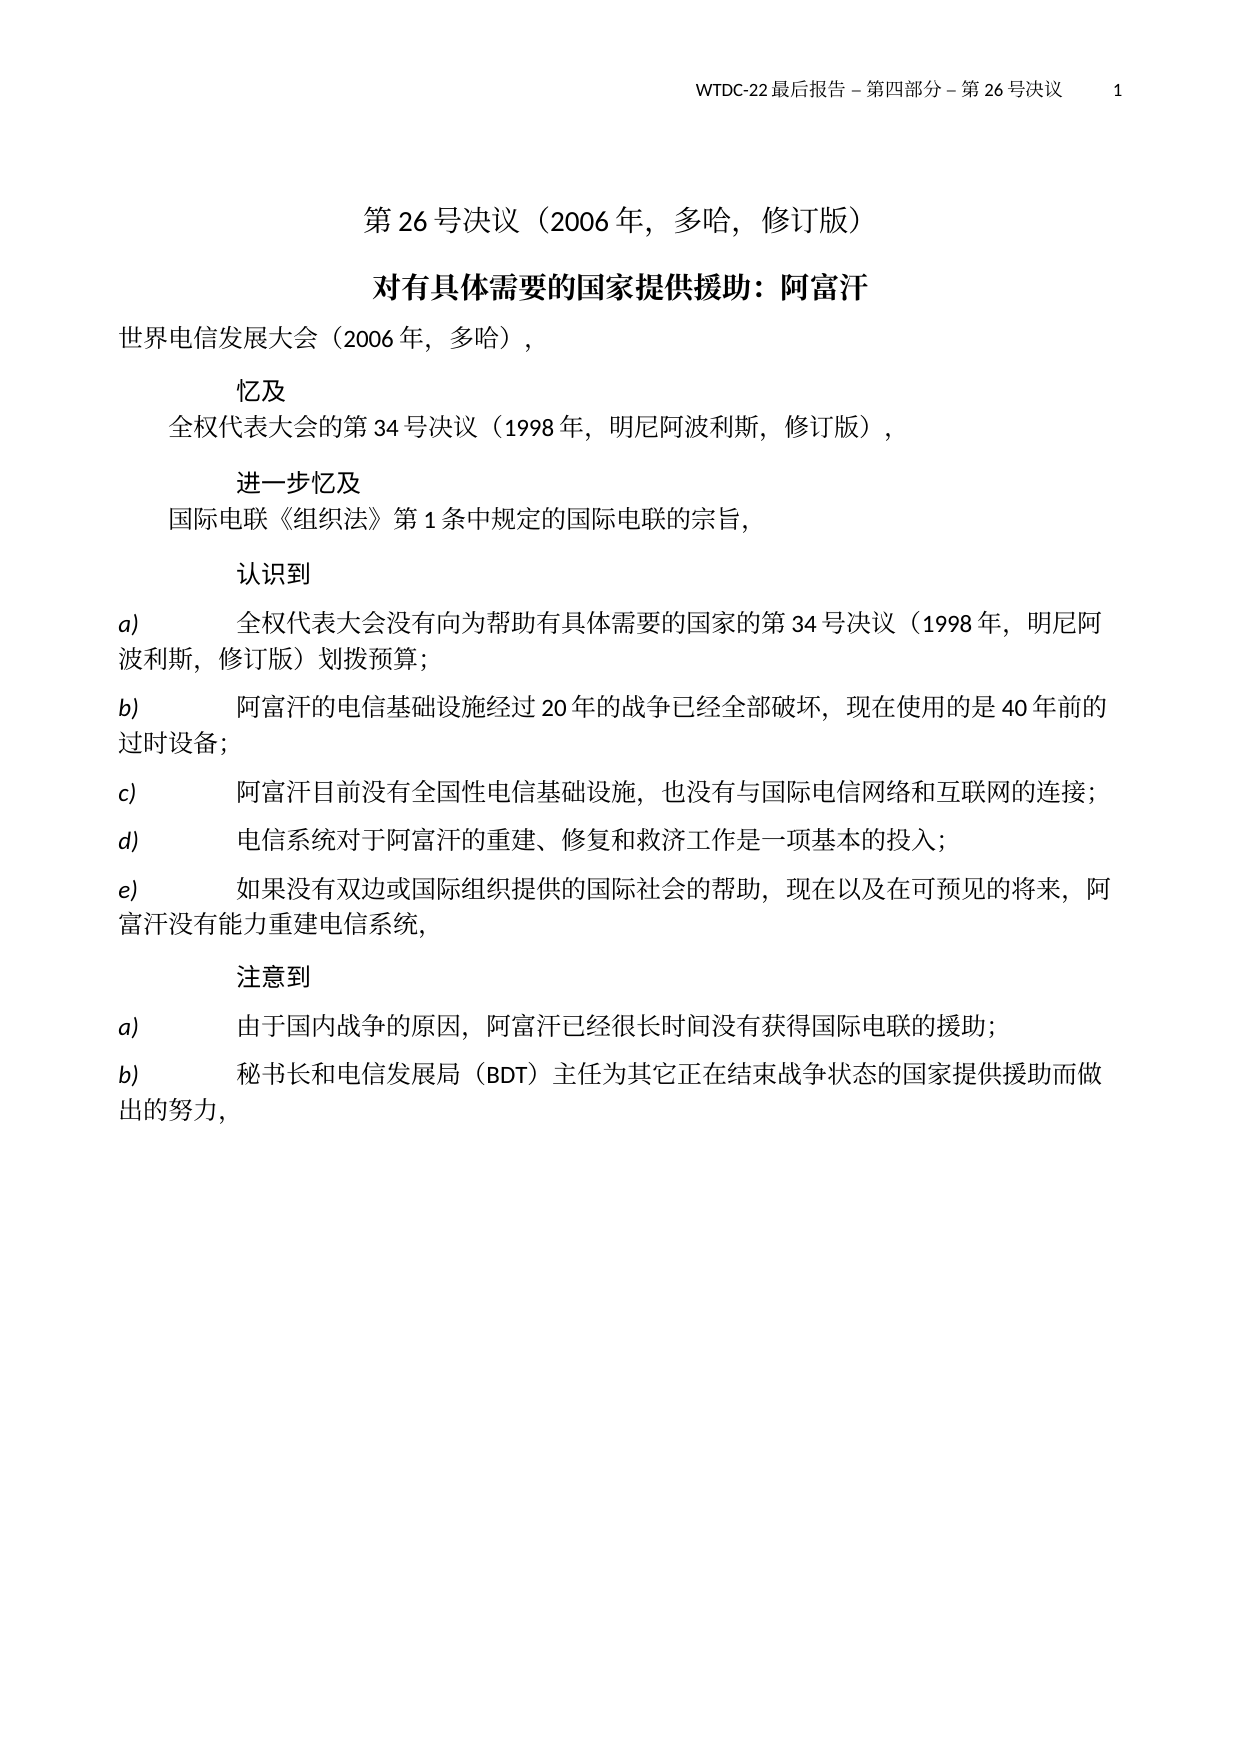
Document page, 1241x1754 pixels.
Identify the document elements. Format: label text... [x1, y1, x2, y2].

text 第26号决议（2006年，多哈，修订版） [118, 198, 1122, 239]
text c) 阿富汗目前没有全国性电信基础设施，也没有与国际电信网络和互联网的连接； [118, 772, 1122, 808]
text a) 全权代表大会没有向为帮助有具体需要的国家的第34号决议（1998年，明尼阿波利斯，修订版）划拨预算； [118, 604, 1122, 676]
text b) 秘书长和电信发展局（BDT）主任为其它正在结束战争状态的国家提供援助而做出的努力， [118, 1055, 1122, 1127]
text d) 电信系统对于阿富汗的重建、修复和救济工作是一项基本的投入； [118, 821, 1122, 857]
text 进一步忆及 [236, 463, 1122, 499]
text b) 阿富汗的电信基础设施经过20年的战争已经全部破坏，现在使用的是40年前的过时设备； [118, 688, 1122, 760]
text 世界电信发展大会（2006年，多哈）， [118, 319, 1122, 355]
text 认识到 [236, 555, 1122, 591]
text e) 如果没有双边或国际组织提供的国际社会的帮助，现在以及在可预见的将来，阿富汗没有能力重建电信系统， [118, 869, 1122, 941]
text a) 由于国内战争的原因，阿富汗已经很长时间没有获得国际电联的援助； [118, 1007, 1122, 1042]
text 注意到 [236, 958, 1122, 994]
text 国际电联《组织法》第1条中规定的国际电联的宗旨， [118, 499, 1122, 535]
title 对有具体需要的国家提供援助：阿富汗 [118, 264, 1122, 306]
text 忆及 [236, 372, 1122, 408]
text 全权代表大会的第34号决议（1998年，明尼阿波利斯，修订版）， [118, 408, 1122, 444]
